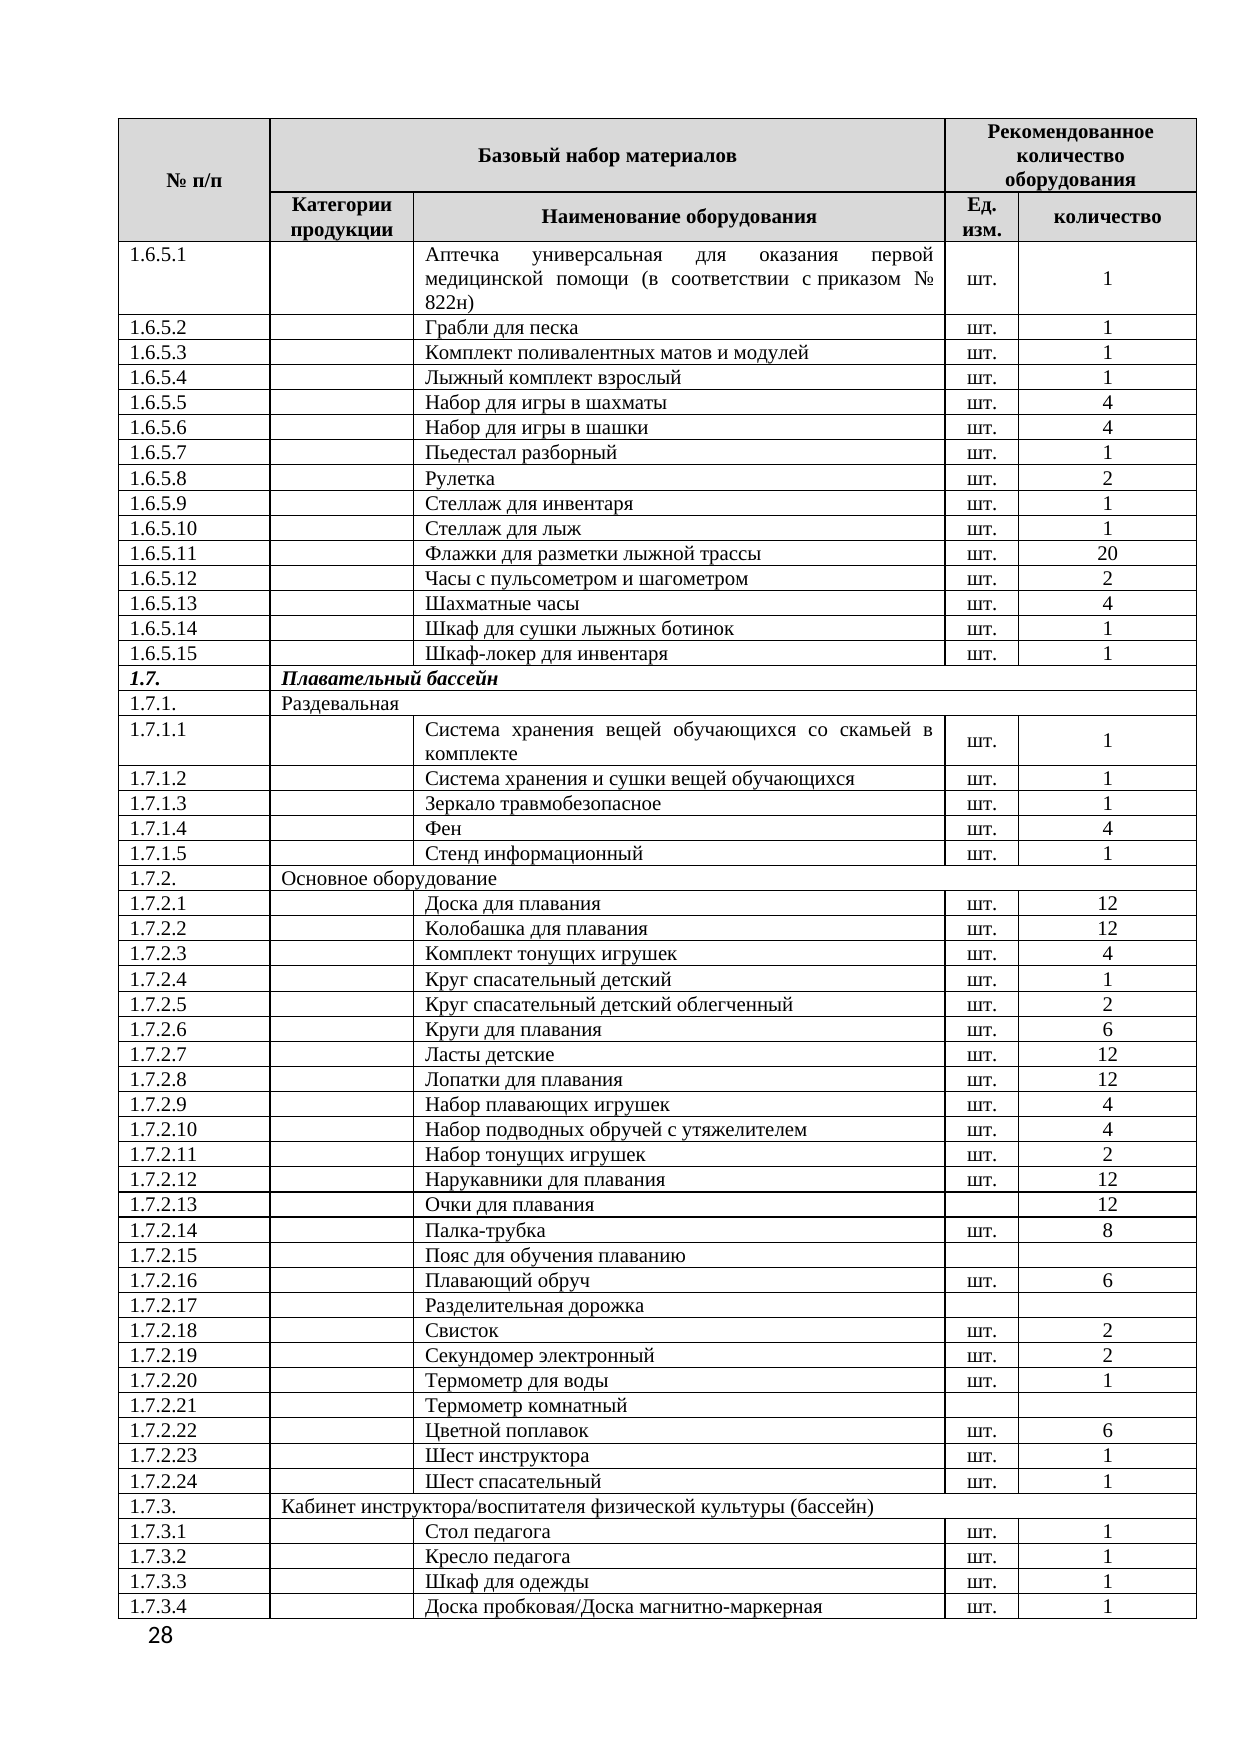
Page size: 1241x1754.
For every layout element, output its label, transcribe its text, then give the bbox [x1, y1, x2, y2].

table_cell Аптечка универсальная для оказания первой медицинской помощи (в соответствии с приказом № 822н) [414, 242, 944, 314]
table_cell 1.7.2.12 [119, 1167, 269, 1191]
table_cell [271, 390, 413, 414]
table_cell [271, 1167, 413, 1191]
table_cell Флажки для разметки лыжной трассы [414, 541, 944, 565]
table_cell Плавательный бассейн [271, 666, 1196, 690]
table_cell Цветной поплавок [414, 1418, 944, 1442]
table_cell [271, 1042, 413, 1066]
table_cell Шкаф для одежды [414, 1569, 944, 1593]
table_cell [271, 1092, 413, 1116]
table_cell Наименование оборудования [414, 193, 944, 241]
table_cell шт. [946, 1343, 1018, 1367]
table_cell шт. [946, 891, 1018, 915]
table_cell [271, 415, 413, 439]
table_cell шт. [946, 591, 1018, 615]
table_cell шт. [946, 1117, 1018, 1141]
table_cell Колобашка для плавания [414, 916, 944, 940]
table_cell шт. [946, 641, 1018, 665]
table_header № п/п [119, 119, 269, 241]
table_cell Лыжный комплект взрослый [414, 365, 944, 389]
table_cell [271, 440, 413, 464]
table_cell 1.7.2.5 [119, 992, 269, 1016]
table_cell 12 [1019, 1193, 1196, 1216]
table_cell Термометр для воды [414, 1368, 944, 1392]
table_cell 1.7.2.24 [119, 1469, 269, 1493]
table_cell Стенд информационный [414, 841, 944, 865]
table_cell [271, 816, 413, 840]
table_cell 4 [1019, 816, 1196, 840]
table_cell Стеллаж для инвентаря [414, 491, 944, 514]
table_cell шт. [946, 566, 1018, 590]
table_cell [946, 1193, 1018, 1216]
table_cell [271, 1594, 413, 1618]
table_cell Шкаф-локер для инвентаря [414, 641, 944, 665]
table_cell [271, 616, 413, 640]
table_cell 1.7.2.23 [119, 1444, 269, 1467]
table_cell [271, 1293, 413, 1317]
table_cell 6 [1019, 1017, 1196, 1041]
table_cell Нарукавники для плавания [414, 1167, 944, 1191]
table_cell Кресло педагога [414, 1544, 944, 1568]
table_cell [271, 716, 413, 764]
table_cell Доска пробковая/Доска магнитно-маркерная [414, 1594, 944, 1618]
table_cell Набор плавающих игрушек [414, 1092, 944, 1116]
table_cell Круг спасательный детский [414, 966, 944, 991]
table_cell [271, 891, 413, 915]
table_cell 1 [1019, 1544, 1196, 1568]
table_cell 2 [1019, 1142, 1196, 1166]
table_cell [271, 1142, 413, 1166]
table_cell 1.7.1. [119, 691, 269, 715]
table_cell [271, 1243, 413, 1267]
table_cell Лопатки для плавания [414, 1067, 944, 1091]
table_cell [271, 1193, 413, 1216]
table_cell [271, 941, 413, 965]
table_cell 1 [1019, 1594, 1196, 1618]
table_cell 1.6.5.11 [119, 541, 269, 565]
table_cell 1.7.2.6 [119, 1017, 269, 1041]
table_cell шт. [946, 1092, 1018, 1116]
table_cell 1.7.2.15 [119, 1243, 269, 1267]
table_cell 1.6.5.4 [119, 365, 269, 389]
table_cell 1 [1019, 616, 1196, 640]
table_cell [271, 1444, 413, 1467]
table_cell Комплект поливалентных матов и модулей [414, 340, 944, 364]
table_cell [271, 1418, 413, 1442]
table_cell 1.7.2.8 [119, 1067, 269, 1091]
table_cell 1.7.2.19 [119, 1343, 269, 1367]
table_cell [271, 1368, 413, 1392]
table_cell 1.7.2.13 [119, 1193, 269, 1216]
table_cell 1.7.3.4 [119, 1594, 269, 1618]
table_cell Разделительная дорожка [414, 1293, 944, 1317]
table_cell 1.6.5.13 [119, 591, 269, 615]
table_cell 1.7.2.21 [119, 1393, 269, 1417]
table_cell Очки для плавания [414, 1193, 944, 1216]
table_cell Пьедестал разборный [414, 440, 944, 464]
table_cell шт. [946, 941, 1018, 965]
table_cell шт. [946, 1544, 1018, 1568]
table_cell Часы с пульсометром и шагометром [414, 566, 944, 590]
table_cell шт. [946, 841, 1018, 865]
table_cell 1 [1019, 365, 1196, 389]
table_cell 8 [1019, 1218, 1196, 1242]
table_cell 12 [1019, 1167, 1196, 1191]
table_cell [271, 1343, 413, 1367]
table_cell 12 [1019, 1042, 1196, 1066]
table_cell 1 [1019, 791, 1196, 815]
table_cell Стол педагога [414, 1519, 944, 1543]
table_cell [271, 992, 413, 1016]
table_cell 1.6.5.1 [119, 242, 269, 314]
table_cell шт. [946, 791, 1018, 815]
table_header Базовый набор материалов [271, 119, 944, 191]
table_cell [271, 541, 413, 565]
table_cell Палка-трубка [414, 1218, 944, 1242]
table_cell шт. [946, 1368, 1018, 1392]
table_cell шт. [946, 541, 1018, 565]
table_cell Круг спасательный детский облегченный [414, 992, 944, 1016]
table_cell 1 [1019, 315, 1196, 339]
table_cell Система хранения и сушки вещей обучающихся [414, 766, 944, 790]
table_cell 4 [1019, 941, 1196, 965]
table_cell 1.7.2.17 [119, 1293, 269, 1317]
table_cell 1.7.1.1 [119, 716, 269, 764]
table_cell 1 [1019, 440, 1196, 464]
table_cell [271, 365, 413, 389]
table_cell [271, 641, 413, 665]
table_cell шт. [946, 1569, 1018, 1593]
table_cell 1.6.5.14 [119, 616, 269, 640]
table_cell Зеркало травмобезопасное [414, 791, 944, 815]
table_cell 1.6.5.3 [119, 340, 269, 364]
table_cell [271, 916, 413, 940]
table_cell Кабинет инструктора/воспитателя физической культуры (бассейн) [271, 1494, 1196, 1518]
table_cell [1019, 1243, 1196, 1267]
table_cell 4 [1019, 415, 1196, 439]
table_cell 1.7.1.4 [119, 816, 269, 840]
table_cell 6 [1019, 1418, 1196, 1442]
table_cell [271, 566, 413, 590]
table_cell [946, 1393, 1018, 1417]
table_cell 1 [1019, 491, 1196, 514]
table_cell шт. [946, 340, 1018, 364]
table_cell шт. [946, 1594, 1018, 1618]
table_cell Комплект тонущих игрушек [414, 941, 944, 965]
table_cell 1 [1019, 516, 1196, 540]
table_cell [271, 1268, 413, 1292]
table_cell 1.7.2.2 [119, 916, 269, 940]
table_cell [271, 1117, 413, 1141]
table_cell шт. [946, 716, 1018, 764]
table_cell Категории продукции [271, 193, 413, 241]
table_cell [1019, 1293, 1196, 1317]
table_cell Шест инструктора [414, 1444, 944, 1467]
table_cell 1.7.2.3 [119, 941, 269, 965]
table_cell шт. [946, 1318, 1018, 1342]
table_cell Набор тонущих игрушек [414, 1142, 944, 1166]
table_cell [271, 1318, 413, 1342]
table_cell шт. [946, 1218, 1018, 1242]
table_cell шт. [946, 1167, 1018, 1191]
table_cell Плавающий обруч [414, 1268, 944, 1292]
table_cell 1.7.3.2 [119, 1544, 269, 1568]
table_cell 1.7.3.1 [119, 1519, 269, 1543]
table_cell [271, 966, 413, 991]
table_cell шт. [946, 1418, 1018, 1442]
table_cell Доска для плавания [414, 891, 944, 915]
table_cell 1.7.3.3 [119, 1569, 269, 1593]
table_cell 1.7.2.9 [119, 1092, 269, 1116]
table_cell Ласты детские [414, 1042, 944, 1066]
table_cell шт. [946, 242, 1018, 314]
table_cell Раздевальная [271, 691, 1196, 715]
table_cell Термометр комнатный [414, 1393, 944, 1417]
table_cell 1.7.2.11 [119, 1142, 269, 1166]
table_cell шт. [946, 1268, 1018, 1292]
table_cell [271, 1544, 413, 1568]
table_cell 1.7.2.22 [119, 1418, 269, 1442]
table_cell Шкаф для сушки лыжных ботинок [414, 616, 944, 640]
table_cell шт. [946, 315, 1018, 339]
table_cell [271, 1218, 413, 1242]
table_cell шт. [946, 390, 1018, 414]
table_cell 1.7.2.4 [119, 966, 269, 991]
table_cell шт. [946, 816, 1018, 840]
table_cell 20 [1019, 541, 1196, 565]
table_cell 1 [1019, 841, 1196, 865]
table_cell 1.7.2. [119, 866, 269, 890]
table_cell [271, 1519, 413, 1543]
table_cell 1.6.5.6 [119, 415, 269, 439]
table_cell [1019, 1393, 1196, 1417]
table_cell Пояс для обучения плаванию [414, 1243, 944, 1267]
table_cell 1.6.5.8 [119, 465, 269, 489]
table_cell количество [1019, 193, 1196, 241]
table_cell [271, 516, 413, 540]
table_cell [271, 1067, 413, 1091]
table_cell 1 [1019, 1469, 1196, 1493]
table_cell шт. [946, 1444, 1018, 1467]
table_cell 4 [1019, 390, 1196, 414]
table_cell шт. [946, 516, 1018, 540]
table_cell [271, 791, 413, 815]
table_cell [271, 1017, 413, 1041]
table_cell Ед. изм. [946, 193, 1018, 241]
table_cell шт. [946, 1067, 1018, 1091]
table_cell 1.7.2.7 [119, 1042, 269, 1066]
table_cell 2 [1019, 992, 1196, 1016]
table_cell шт. [946, 440, 1018, 464]
table_cell [271, 465, 413, 489]
table_cell 4 [1019, 591, 1196, 615]
table_cell шт. [946, 1042, 1018, 1066]
table_cell 1.7.3. [119, 1494, 269, 1518]
table_cell 2 [1019, 465, 1196, 489]
table_cell 4 [1019, 1117, 1196, 1141]
table_cell Набор подводных обручей с утяжелителем [414, 1117, 944, 1141]
table_cell [946, 1293, 1018, 1317]
table_cell 1 [1019, 1368, 1196, 1392]
table_cell [271, 1393, 413, 1417]
table_cell шт. [946, 1469, 1018, 1493]
table_cell Набор для игры в шашки [414, 415, 944, 439]
table_cell [271, 315, 413, 339]
table_cell 1.6.5.10 [119, 516, 269, 540]
table_cell шт. [946, 491, 1018, 514]
table_cell [271, 766, 413, 790]
table_cell Набор для игры в шахматы [414, 390, 944, 414]
table_cell 1.7. [119, 666, 269, 690]
table_cell шт. [946, 766, 1018, 790]
table_cell 2 [1019, 1343, 1196, 1367]
table_cell шт. [946, 966, 1018, 991]
table_cell шт. [946, 415, 1018, 439]
table_cell Свисток [414, 1318, 944, 1342]
table_cell 1 [1019, 340, 1196, 364]
table_cell [271, 340, 413, 364]
table_cell 1 [1019, 766, 1196, 790]
table_cell шт. [946, 1142, 1018, 1166]
table_cell 12 [1019, 916, 1196, 940]
table_cell Рулетка [414, 465, 944, 489]
table_cell [271, 491, 413, 514]
table_cell 1.6.5.5 [119, 390, 269, 414]
table_cell Система хранения вещей обучающихся со скамьей в комплекте [414, 716, 944, 764]
table_cell шт. [946, 992, 1018, 1016]
table_cell 4 [1019, 1092, 1196, 1116]
table_cell 1.7.1.3 [119, 791, 269, 815]
table_cell Фен [414, 816, 944, 840]
table_cell [271, 1469, 413, 1493]
table_cell [271, 841, 413, 865]
table_cell Шест спасательный [414, 1469, 944, 1493]
table_cell 1 [1019, 966, 1196, 991]
table_cell 1.6.5.12 [119, 566, 269, 590]
table_cell шт. [946, 616, 1018, 640]
table_cell 1.7.2.16 [119, 1268, 269, 1292]
table_cell 1 [1019, 1519, 1196, 1543]
table_cell 2 [1019, 1318, 1196, 1342]
table_cell 1.6.5.9 [119, 491, 269, 514]
table_cell 1.6.5.7 [119, 440, 269, 464]
table_cell [271, 1569, 413, 1593]
table_cell 1 [1019, 716, 1196, 764]
table_cell шт. [946, 365, 1018, 389]
table_cell 1.7.2.18 [119, 1318, 269, 1342]
table_cell 12 [1019, 1067, 1196, 1091]
table_cell 1.7.2.14 [119, 1218, 269, 1242]
table_cell Грабли для песка [414, 315, 944, 339]
table_cell 1.6.5.15 [119, 641, 269, 665]
table_cell Секундомер электронный [414, 1343, 944, 1367]
table_cell 1 [1019, 242, 1196, 314]
table_cell 1.7.2.10 [119, 1117, 269, 1141]
table_cell [271, 591, 413, 615]
table_header Рекомендованное количество оборудования [946, 119, 1196, 191]
table_cell шт. [946, 916, 1018, 940]
table_cell [271, 242, 413, 314]
table_cell 1.6.5.2 [119, 315, 269, 339]
table_cell Шахматные часы [414, 591, 944, 615]
table_cell шт. [946, 1519, 1018, 1543]
table_cell 1.7.2.20 [119, 1368, 269, 1392]
table_cell Стеллаж для лыж [414, 516, 944, 540]
table_cell 1.7.1.5 [119, 841, 269, 865]
table_cell 1.7.2.1 [119, 891, 269, 915]
table_cell 1 [1019, 1569, 1196, 1593]
table_cell 1.7.1.2 [119, 766, 269, 790]
table_cell 12 [1019, 891, 1196, 915]
table_cell 6 [1019, 1268, 1196, 1292]
table_cell Основное оборудование [271, 866, 1196, 890]
table_cell 1 [1019, 1444, 1196, 1467]
table_cell шт. [946, 1017, 1018, 1041]
table_cell 1 [1019, 641, 1196, 665]
table_cell [946, 1243, 1018, 1267]
table_cell 2 [1019, 566, 1196, 590]
table_cell шт. [946, 465, 1018, 489]
table_cell Круги для плавания [414, 1017, 944, 1041]
